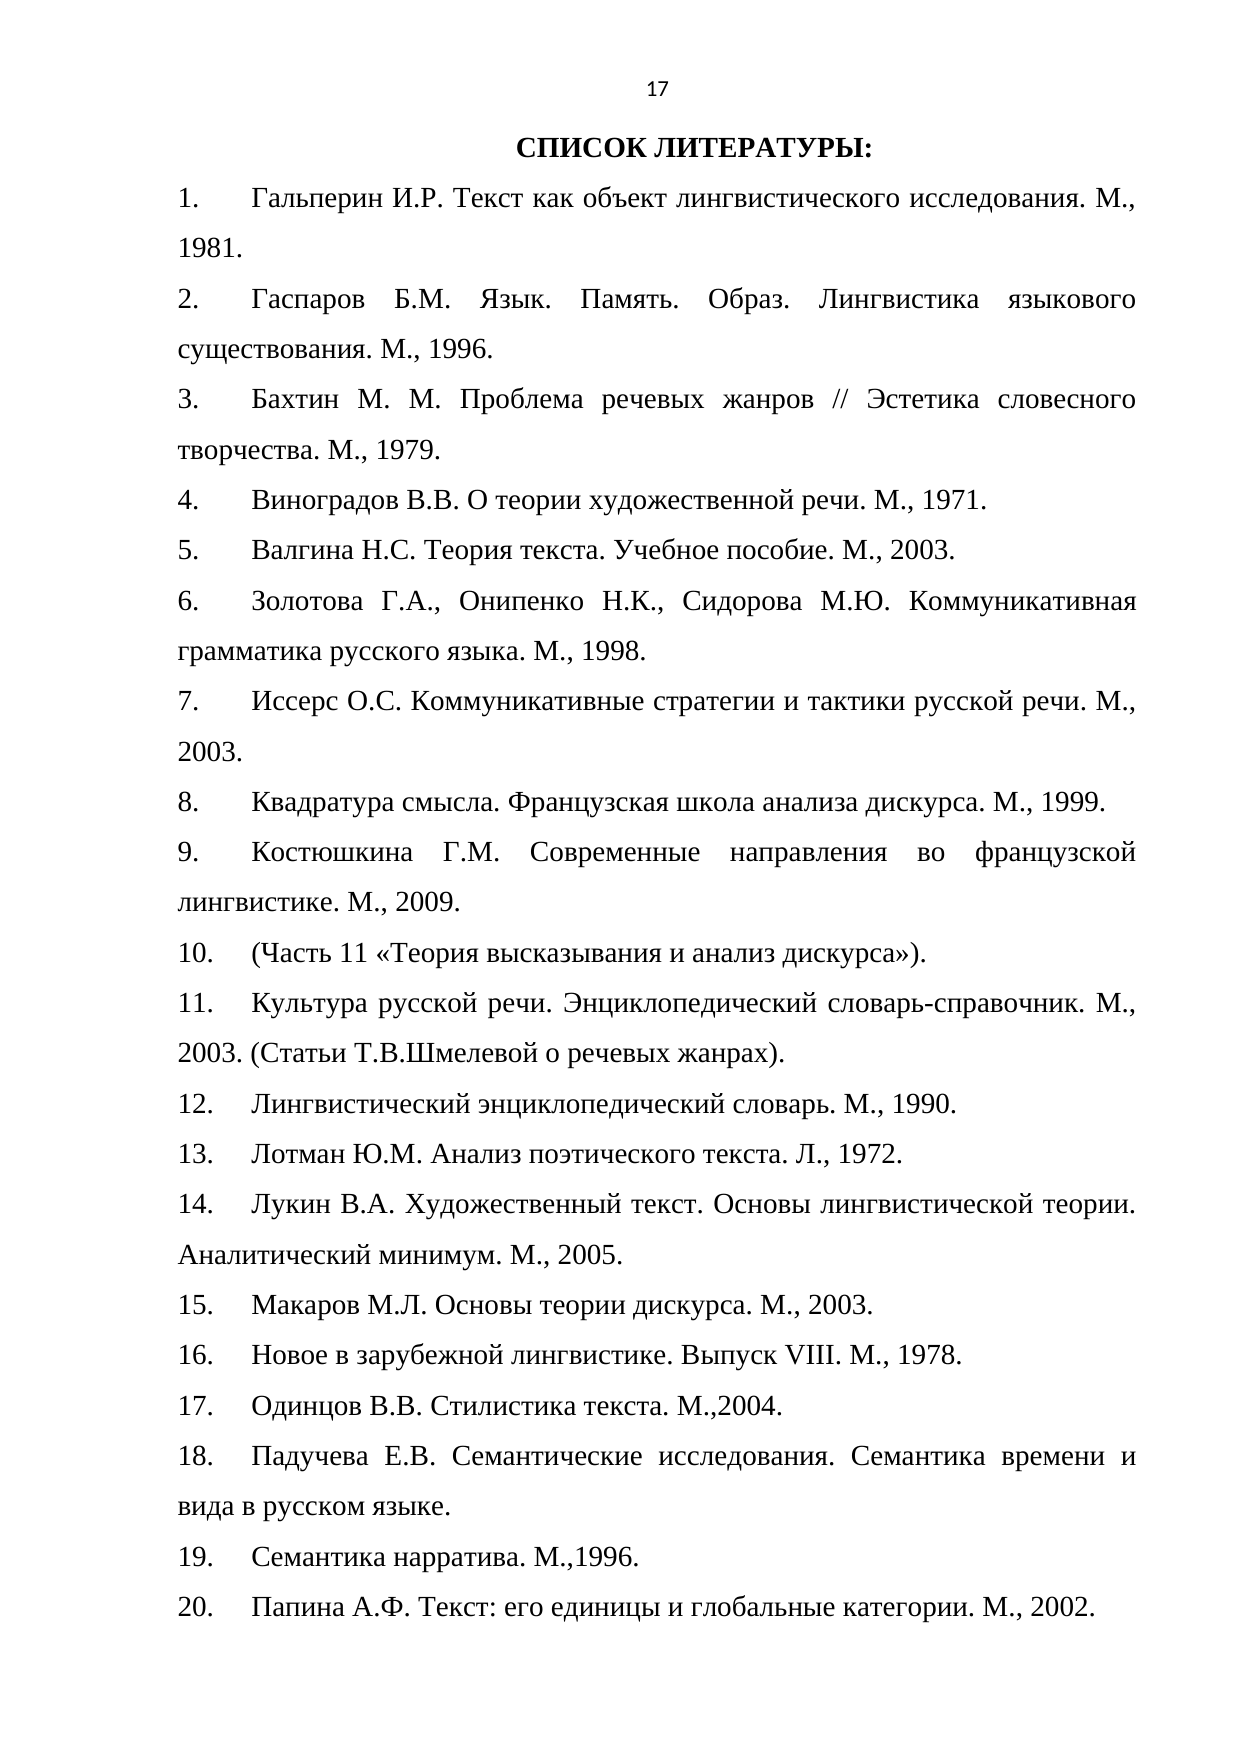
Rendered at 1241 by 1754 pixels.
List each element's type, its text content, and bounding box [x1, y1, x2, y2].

list СПИСОК ЛИТЕРАТУРЫ: [252, 130, 1137, 163]
list Лукин В.А. Художественный текст. Основы лингвистической теории. Аналитический минимум. М., 2005. [177, 1186, 1137, 1270]
list Золотова Г.А., Онипенко Н.К., Сидорова М.Ю. Коммуникативная грамматика русского языка. М., 1998. [177, 583, 1137, 667]
list Папина А.Ф. Текст: его единицы и глобальные категории. М., 2002. [177, 1589, 1137, 1622]
list Валгина Н.С. Теория текста. Учебное пособие. М., 2003. [177, 532, 1137, 566]
list Квадратура смысла. Французская школа анализа дискурса. М., 1999. [177, 784, 1137, 817]
list Бахтин М. М. Проблема речевых жанров // Эстетика словесного творчества. М., 1979. [177, 381, 1137, 465]
list Гаспаров Б.М. Язык. Память. Образ. Лингвистика языкового существования. М., 1996. [177, 281, 1137, 365]
list Гальперин И.Р. Текст как объект лингвистического исследования. М., 1981. [177, 180, 1137, 264]
list Лингвистический энциклопедический словарь. М., 1990. [177, 1086, 1137, 1119]
list Культура русской речи. Энциклопедический словарь-справочник. М., 2003. (Статьи Т.В.Шмелевой о речевых жанрах). [177, 985, 1137, 1069]
list Новое в зарубежной лингвистике. Выпуск VIII. М., 1978. [177, 1337, 1137, 1371]
list Макаров М.Л. Основы теории дискурса. М., 2003. [177, 1287, 1137, 1321]
list Падучева Е.В. Семантические исследования. Семантика времени и вида в русском языке. [177, 1438, 1137, 1522]
list Виноградов В.В. О теории художественной речи. М., 1971. [177, 482, 1137, 516]
list (Часть 11 «Теория высказывания и анализ дискурса»). [177, 935, 1137, 968]
list Лотман Ю.М. Анализ поэтического текста. Л., 1972. [177, 1136, 1137, 1170]
list Одинцов В.В. Стилистика текста. М.,2004. [177, 1388, 1137, 1421]
list Семантика нарратива. М.,1996. [177, 1539, 1137, 1572]
list Костюшкина Г.М. Современные направления во французской лингвистике. М., 2009. [177, 834, 1137, 918]
list Иссерс О.С. Коммуникативные стратегии и тактики русской речи. М., 2003. [177, 683, 1137, 767]
